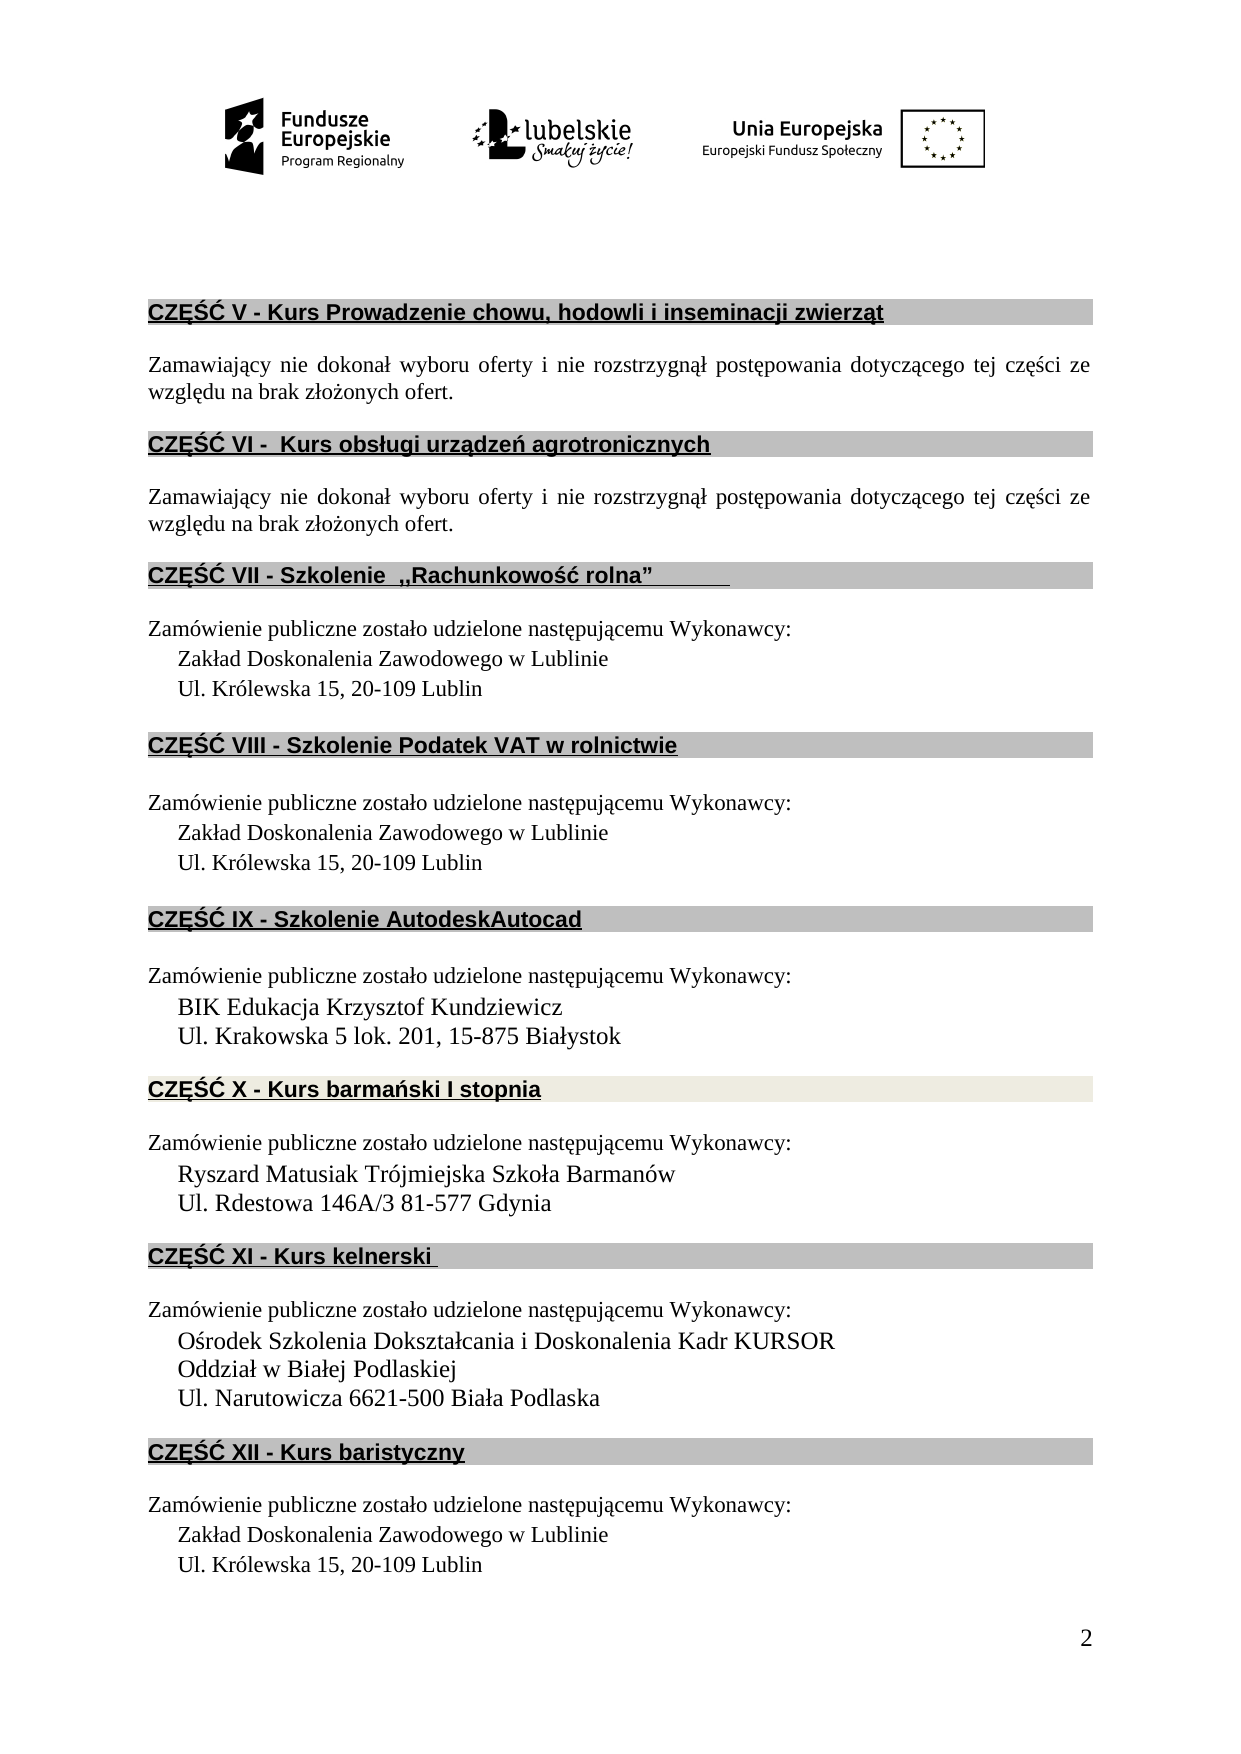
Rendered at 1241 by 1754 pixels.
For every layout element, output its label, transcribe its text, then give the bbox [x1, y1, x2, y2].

list CZĘŚĆ XI - Kurs kelnerski [148, 1243, 1093, 1269]
text Zakład Doskonalenia Zawodowego w Lublinie [177, 819, 1093, 845]
list CZĘŚĆ VIII - Szkolenie Podatek VAT w rolnictwie [148, 732, 1093, 758]
text Zamówienie publiczne zostało udzielone następującemu Wykonawcy: [148, 1296, 1093, 1322]
list CZĘŚĆ IX - Szkolenie AutodeskAutocad [148, 906, 1093, 932]
list CZĘŚĆ XII - Kurs baristyczny [148, 1438, 1093, 1465]
list CZĘŚĆ VII - Szkolenie ,,Rachunkowość rolna” [148, 562, 1093, 589]
text Zakład Doskonalenia Zawodowego w Lublinie [177, 1521, 1093, 1548]
text Ul. Rdestowa 146A/3 81-577 Gdynia [177, 1188, 1093, 1217]
list CZĘŚĆ X - Kurs barmański I stopnia [148, 1076, 1093, 1102]
text Zamówienie publiczne zostało udzielone następującemu Wykonawcy: [148, 615, 1093, 641]
picture [225, 97, 985, 175]
text Zamówienie publiczne zostało udzielone następującemu Wykonawcy: [148, 962, 1093, 988]
text Ul. Narutowicza 6621-500 Biała Podlaska [177, 1383, 1093, 1412]
text Zamawiający nie dokonał wyboru oferty i nie rozstrzygnął postępowania dotyczącego tej części ze względu na brak złożonych ofert. [148, 483, 1093, 536]
text Zamówienie publiczne zostało udzielone następującemu Wykonawcy: [148, 1129, 1093, 1155]
text Zamówienie publiczne zostało udzielone następującemu Wykonawcy: [148, 1491, 1093, 1517]
text Ryszard Matusiak Trójmiejska Szkoła Barmanów [177, 1159, 1093, 1188]
text Ul. Królewska 15, 20-109 Lublin [177, 1552, 1093, 1578]
text Zamawiający nie dokonał wyboru oferty i nie rozstrzygnął postępowania dotyczącego tej części ze względu na brak złożonych ofert. [148, 351, 1093, 404]
text Oddział w Białej Podlaskiej [177, 1354, 1093, 1383]
list CZĘŚĆ VI - Kurs obsługi urządzeń agrotronicznych [148, 431, 1093, 457]
text Ul. Królewska 15, 20-109 Lublin [177, 675, 1093, 702]
text Ul. Królewska 15, 20-109 Lublin [177, 849, 1093, 875]
list CZĘŚĆ V - Kurs Prowadzenie chowu, hodowli i inseminacji zwierząt [148, 299, 1093, 325]
text Zamówienie publiczne zostało udzielone następującemu Wykonawcy: [148, 788, 1093, 815]
text BIK Edukacja Krzysztof Kundziewicz [177, 992, 1093, 1021]
text Ośrodek Szkolenia Dokształcania i Doskonalenia Kadr KURSOR [177, 1326, 1093, 1354]
text Zakład Doskonalenia Zawodowego w Lublinie [177, 645, 1093, 672]
text Ul. Krakowska 5 lok. 201, 15-875 Białystok [177, 1021, 1093, 1050]
